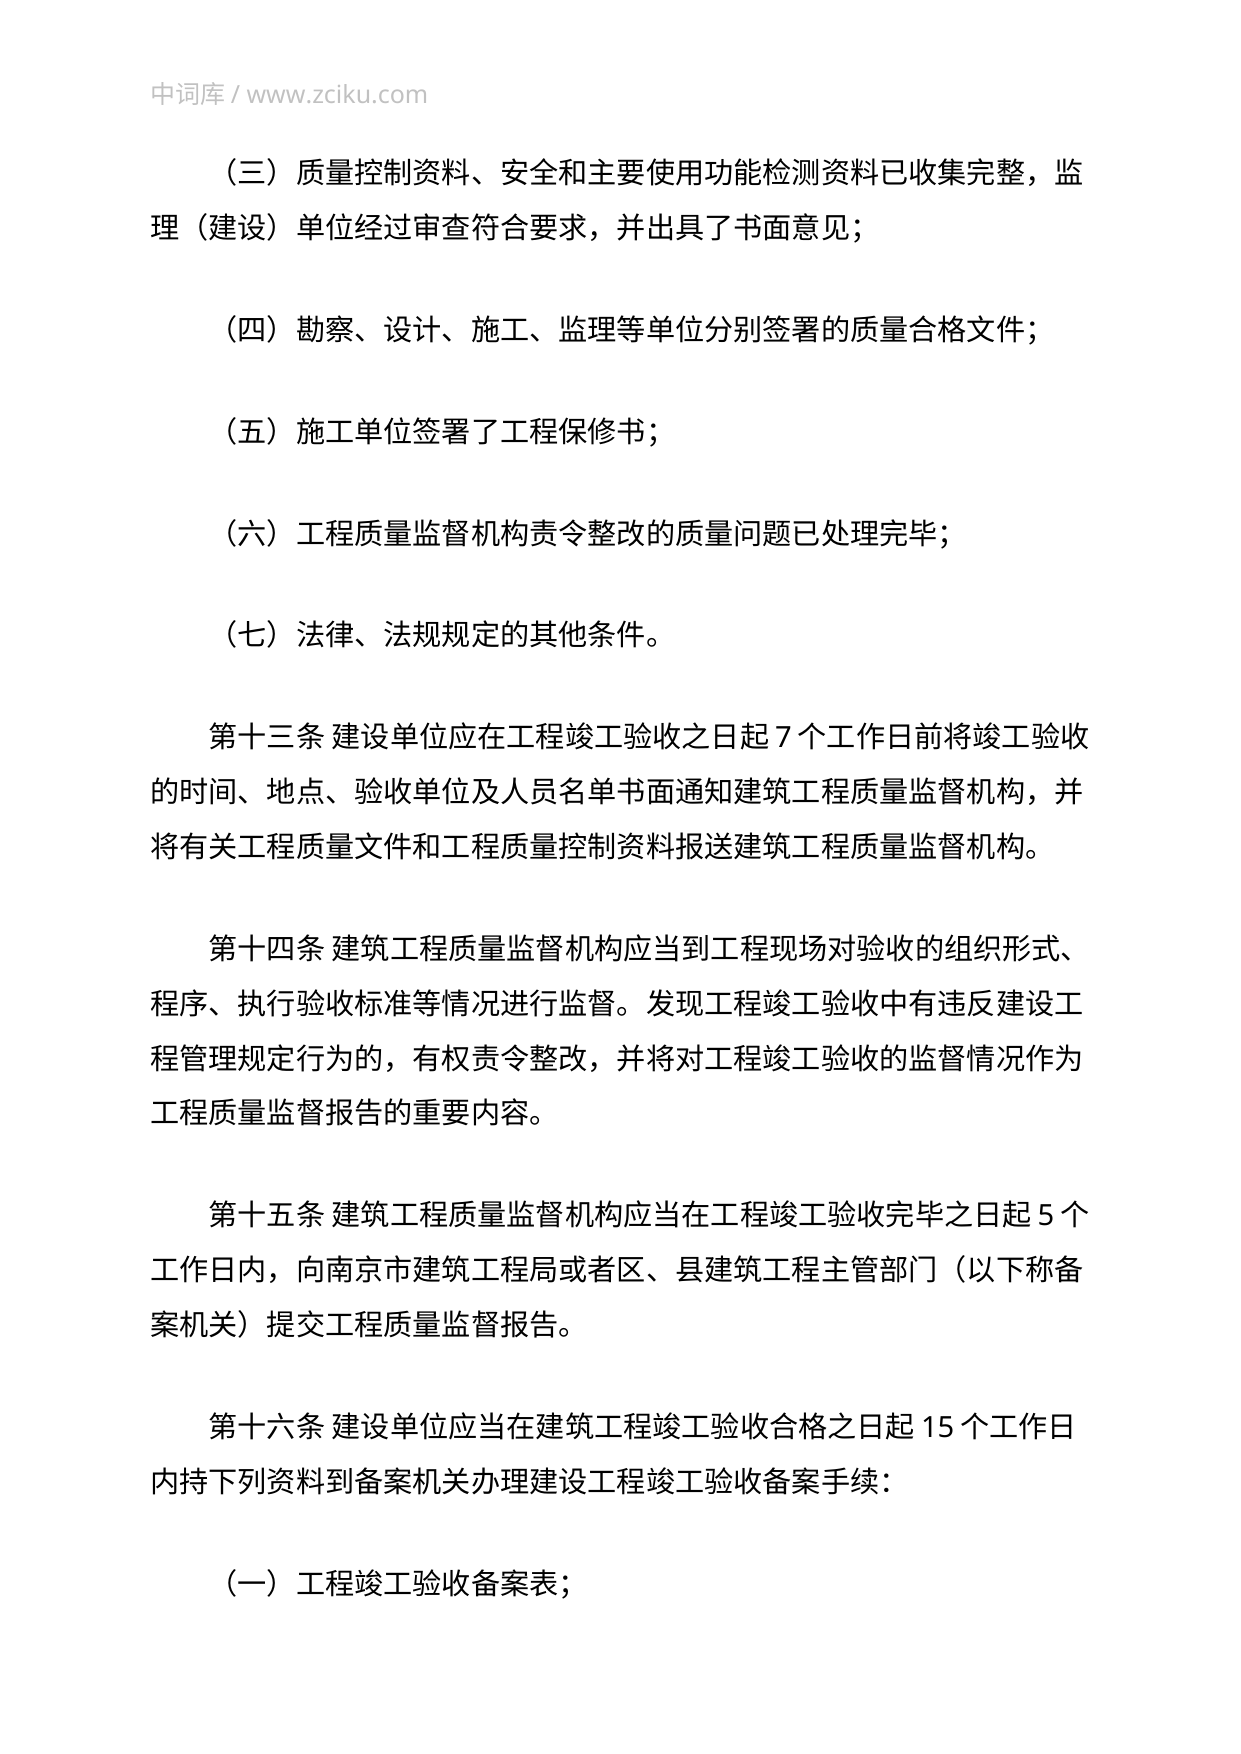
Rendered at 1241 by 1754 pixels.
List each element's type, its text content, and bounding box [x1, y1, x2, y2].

text （七）法律、法规规定的其他条件。 [150, 612, 1090, 654]
text （一）工程竣工验收备案表； [150, 1560, 1090, 1603]
text 第十三条 建设单位应在工程竣工验收之日起7个工作日前将竣工验收的时间、地点、验收单位及人员名单书面通知建筑工程质量监督机构，并将有关工程质量文件和工程质量控制资料报送建筑工程质量监督机构。 [150, 714, 1090, 866]
text 第十五条 建筑工程质量监督机构应当在工程竣工验收完毕之日起5个工作日内，向南京市建筑工程局或者区、县建筑工程主管部门（以下称备案机关）提交工程质量监督报告。 [150, 1192, 1090, 1344]
text 第十四条 建筑工程质量监督机构应当到工程现场对验收的组织形式、程序、执行验收标准等情况进行监督。发现工程竣工验收中有违反建设工程管理规定行为的，有权责令整改，并将对工程竣工验收的监督情况作为工程质量监督报告的重要内容。 [150, 925, 1090, 1132]
text （六）工程质量监督机构责令整改的质量问题已处理完毕； [150, 510, 1090, 552]
text （五）施工单位签署了工程保修书； [150, 408, 1090, 451]
text （三）质量控制资料、安全和主要使用功能检测资料已收集完整，监理（建设）单位经过审查符合要求，并出具了书面意见； [150, 150, 1090, 247]
text （四）勘察、设计、施工、监理等单位分别签署的质量合格文件； [150, 307, 1090, 349]
text 第十六条 建设单位应当在建筑工程竣工验收合格之日起15个工作日内持下列资料到备案机关办理建设工程竣工验收备案手续： [150, 1403, 1090, 1501]
